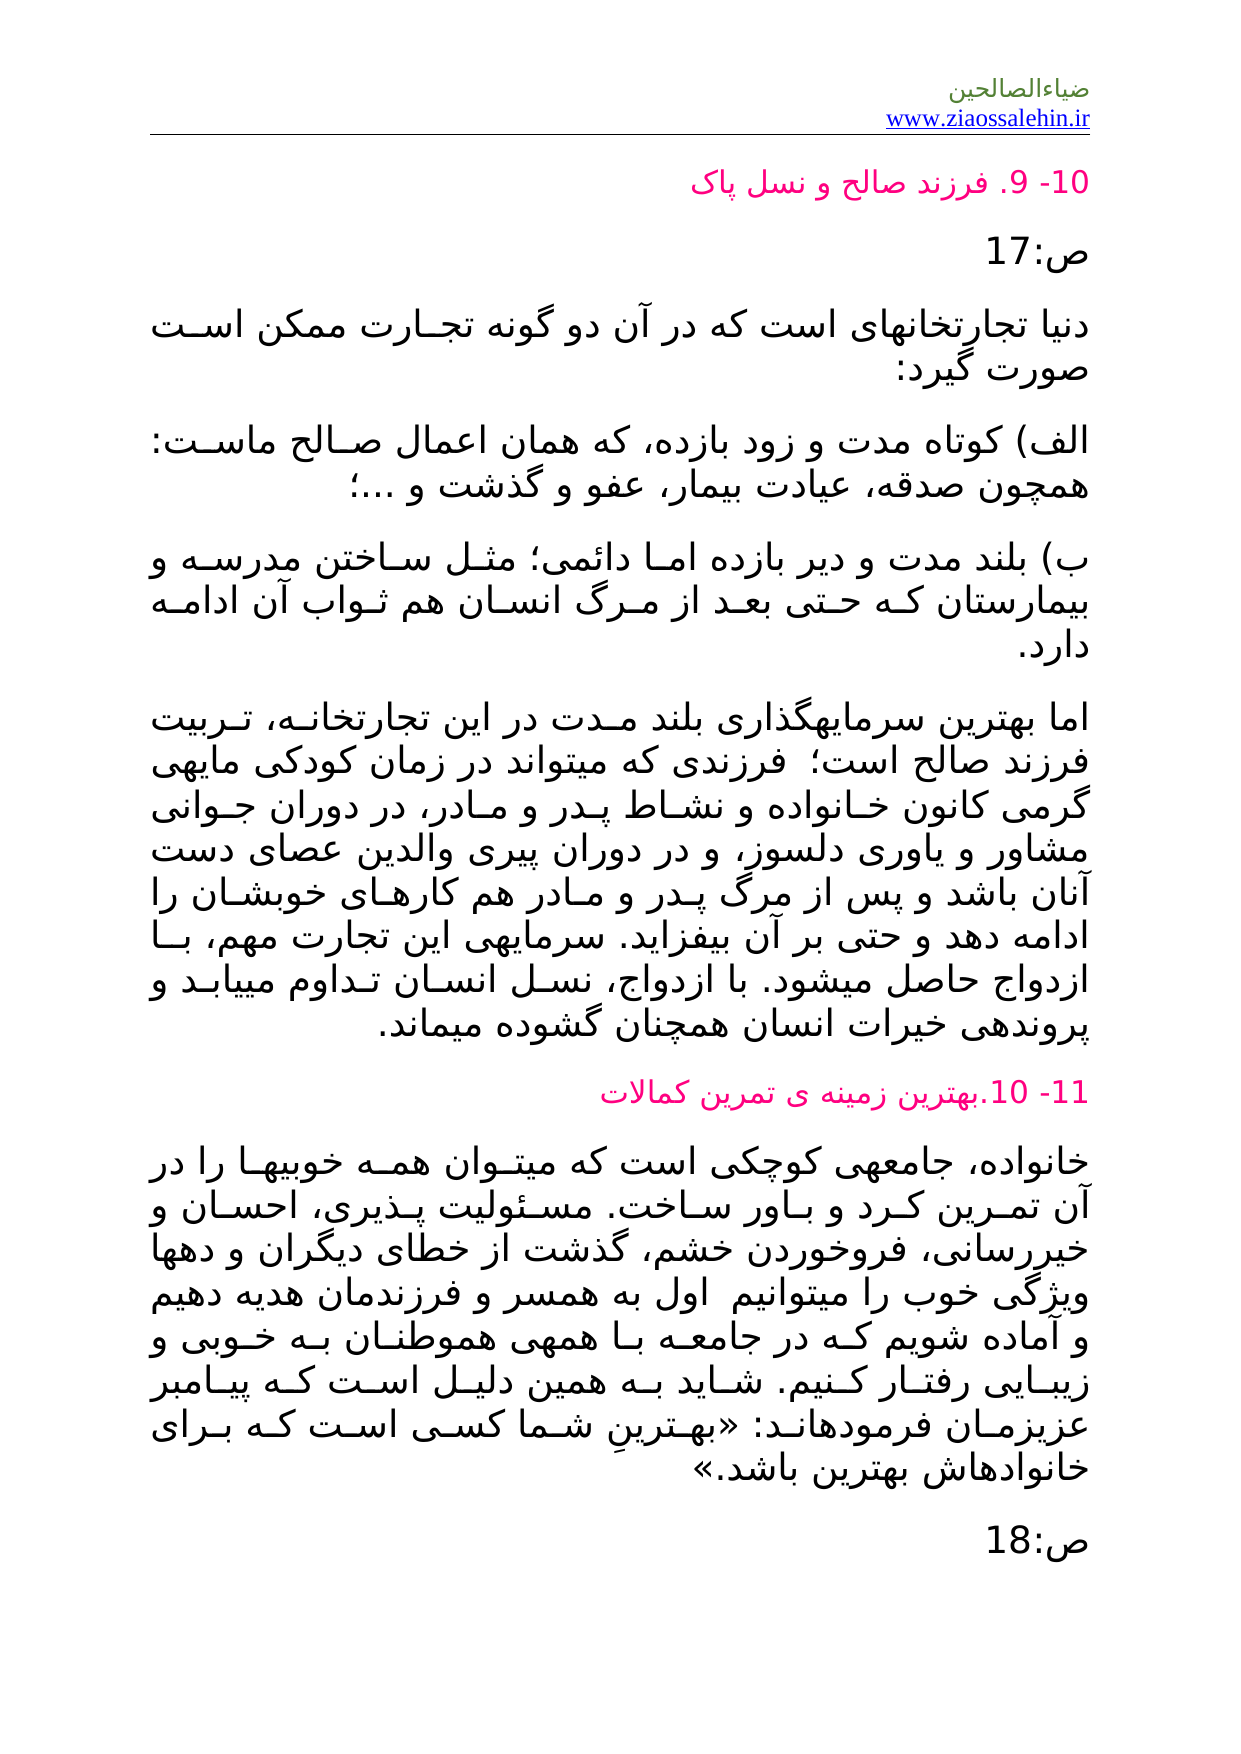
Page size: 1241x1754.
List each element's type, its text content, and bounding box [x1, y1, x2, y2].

text ص:18 [150, 1519, 1090, 1562]
subtitle 10- 9. فرزند صالح و نسل پاک [150, 164, 1090, 200]
subtitle 11- 10.بهترین زمینه ی تمرین کمالات [150, 1074, 1090, 1111]
text ص:17 [150, 229, 1090, 273]
text ب) بلند مدت و دیر بازده اما دائمی؛ مثل ساختن مدرسه و بیمارستان که حتی بعد از مرگ انسان هم ثواب آن ادامه دارد. [150, 535, 1090, 666]
text اما بهترین سرمایهگذاری بلند مدت در این تجارتخانه، تربیت فرزند صالح است؛ فرزندی که میتواند در زمان کودکی مایهی گرمی کانون خانواده و نشاط پدر و مادر، در دوران جوانی مشاور و یاوری دلسوز، و در دوران پیری والدین عصای دست آنان باشد و پس از مرگ پدر و مادر هم کارهای خوبشان را ادامه دهد و حتی بر آن بیفزاید. سرمایهی این تجارت مهم، با ازدواج حاصل میشود. با ازدواج، نسل انسان تداوم مییابد و پروندهی خیرات انسان همچنان گشوده میماند. [150, 695, 1090, 1045]
text الف) کوتاه مدت و زود بازده، که همان اعمال صالح ماست: همچون صدقه، عیادت بیمار، عفو و گذشت و ...؛ [150, 419, 1090, 506]
text دنیا تجارتخانهای است که در آن دو گونه تجارت ممکن است صورت گیرد: [150, 302, 1090, 390]
text خانواده، جامعهی کوچکی است که میتوان همه خوبیها را در آن تمرین کرد و باور ساخت. مسئولیت پذیری، احسان و خیررسانی، فروخوردن خشم، گذشت از خطای دیگران و دهها ویژگی خوب را میتوانیم اول به همسر و فرزندمان هدیه دهیم و آماده شویم که در جامعه با همهی هموطنان به خوبی و زیبایی رفتار کنیم. شاید به همین دلیل است که پیامبر عزیزمان فرمودهاند: «بهترینِ شما کسی است که برای خانوادهاش بهترین باشد.» [150, 1140, 1090, 1489]
